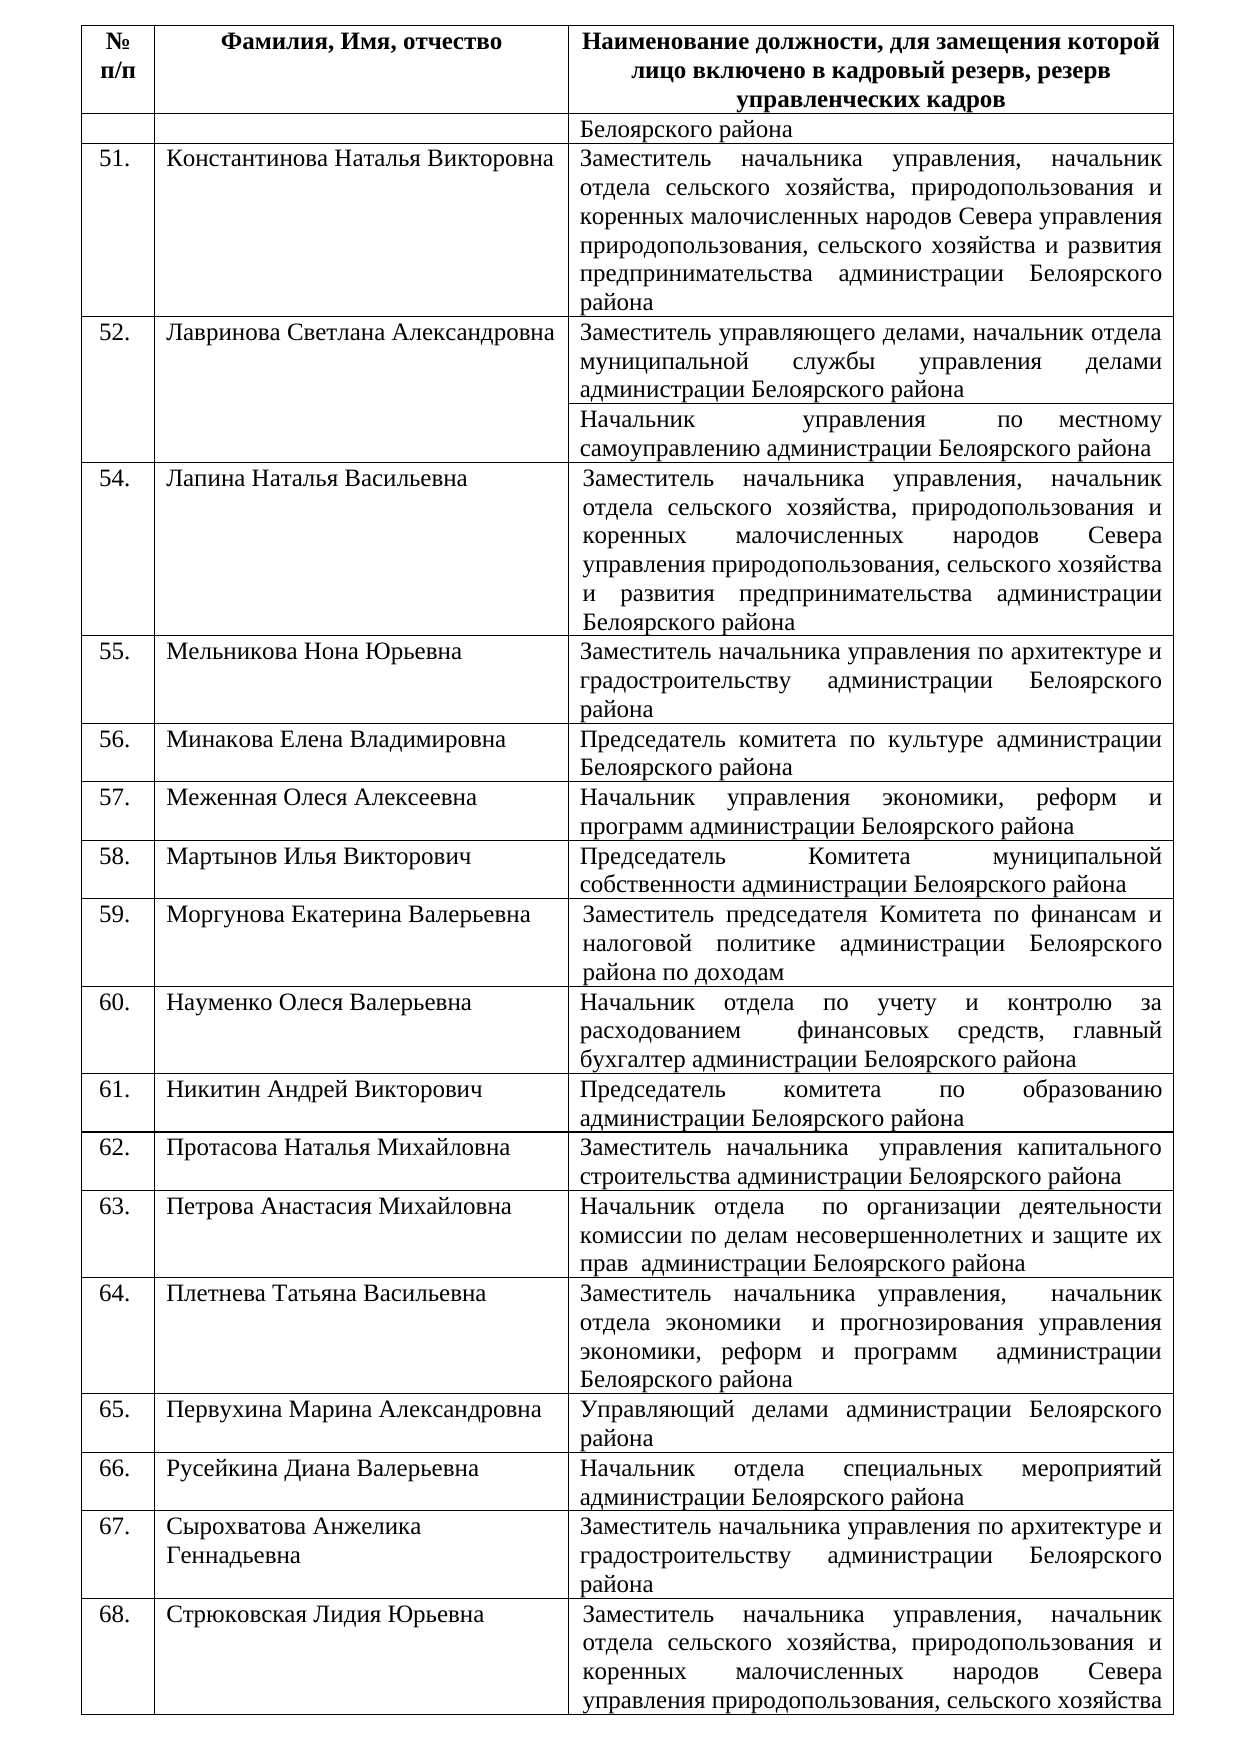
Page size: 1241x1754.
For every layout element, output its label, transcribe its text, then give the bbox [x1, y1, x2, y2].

table_cell Меженная Олеся Алексеевна [155, 782, 568, 840]
table_cell Плетнева Татьяна Васильевна [155, 1278, 568, 1393]
table_cell Сырохватова Анжелика Геннадьевна [155, 1511, 568, 1598]
table_cell Минакова Елена Владимировна [155, 724, 568, 781]
table_header Фамилия, Имя, отчество [155, 26, 568, 113]
table_cell Заместитель председателя Комитета по финансам и налоговой политике администрации Белоярского района по доходам [569, 899, 1173, 986]
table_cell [569, 1599, 1173, 1714]
table_cell [82, 1074, 154, 1131]
table_cell Начальник отдела по организации деятельности комиссии по делам несовершеннолетних и защите их прав администрации Белоярского района [569, 1191, 1173, 1277]
table_cell [82, 724, 154, 781]
table_cell Заместитель начальника управления капитального строительства администрации Белоярского района [569, 1133, 1173, 1190]
table_cell Начальник отдела по учету и контролю за расходованием финансовых средств, главный бухгалтер администрации Белоярского района [569, 987, 1173, 1073]
table_cell [82, 636, 154, 723]
table_cell Никитин Андрей Викторович [155, 1074, 568, 1131]
table_cell Начальник управления по местному самоуправлению администрации Белоярского района [569, 404, 1173, 462]
table_cell [82, 463, 154, 635]
table_cell [82, 1511, 154, 1598]
table_header № п/п [82, 26, 154, 113]
table_cell Протасова Наталья Михайловна [155, 1133, 568, 1190]
table_cell Моргунова Екатерина Валерьевна [155, 899, 568, 986]
table_cell [82, 1453, 154, 1510]
table_cell Константинова Наталья Викторовна [155, 144, 568, 316]
table_cell Председатель Комитета муниципальной собственности администрации Белоярского района [569, 841, 1173, 898]
table_cell Председатель комитета по образованию администрации Белоярского района [569, 1074, 1173, 1131]
table_cell Лапина Наталья Васильевна [155, 463, 568, 635]
table_cell [82, 987, 154, 1073]
table_cell [82, 1394, 154, 1452]
table_cell [82, 899, 154, 986]
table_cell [155, 114, 568, 142]
table_cell [82, 1133, 154, 1190]
table_cell Науменко Олеся Валерьевна [155, 987, 568, 1073]
table_cell Председатель комитета по культуре администрации Белоярского района [569, 724, 1173, 781]
table_cell Заместитель начальника управления по архитектуре и градостроительству администрации Белоярского района [569, 636, 1173, 723]
table_cell Управляющий делами администрации Белоярского района [569, 1394, 1173, 1452]
table_cell Заместитель начальника управления по архитектуре и градостроительству администрации Белоярского района [569, 1511, 1173, 1598]
table_cell [82, 114, 154, 142]
table_cell [82, 841, 154, 898]
table_cell [82, 1599, 154, 1714]
table_cell Лавринова Светлана Александровна [155, 317, 568, 462]
table_cell Петрова Анастасия Михайловна [155, 1191, 568, 1277]
table_cell [82, 782, 154, 840]
table_cell Начальник отдела специальных мероприятий администрации Белоярского района [569, 1453, 1173, 1510]
table_cell [82, 317, 154, 462]
table_header Наименование должности, для замещения которой лицо включено в кадровый резерв, резерв управленческих кадров [569, 26, 1173, 113]
table_cell Заместитель управляющего делами, начальник отдела муниципальной службы управления делами администрации Белоярского района [569, 317, 1173, 403]
table_cell Первухина Марина Александровна [155, 1394, 568, 1452]
table_cell [82, 1278, 154, 1393]
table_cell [155, 1599, 568, 1714]
table_cell Русейкина Диана Валерьевна [155, 1453, 568, 1510]
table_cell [569, 114, 1173, 142]
table_cell [82, 1191, 154, 1277]
table_cell [82, 144, 154, 316]
table_cell Начальник управления экономики, реформ и программ администрации Белоярского района [569, 782, 1173, 840]
table_cell Мельникова Нона Юрьевна [155, 636, 568, 723]
table_cell Мартынов Илья Викторович [155, 841, 568, 898]
table_cell Заместитель начальника управления, начальник отдела экономики и прогнозирования управления экономики, реформ и программ администрации Белоярского района [569, 1278, 1173, 1393]
